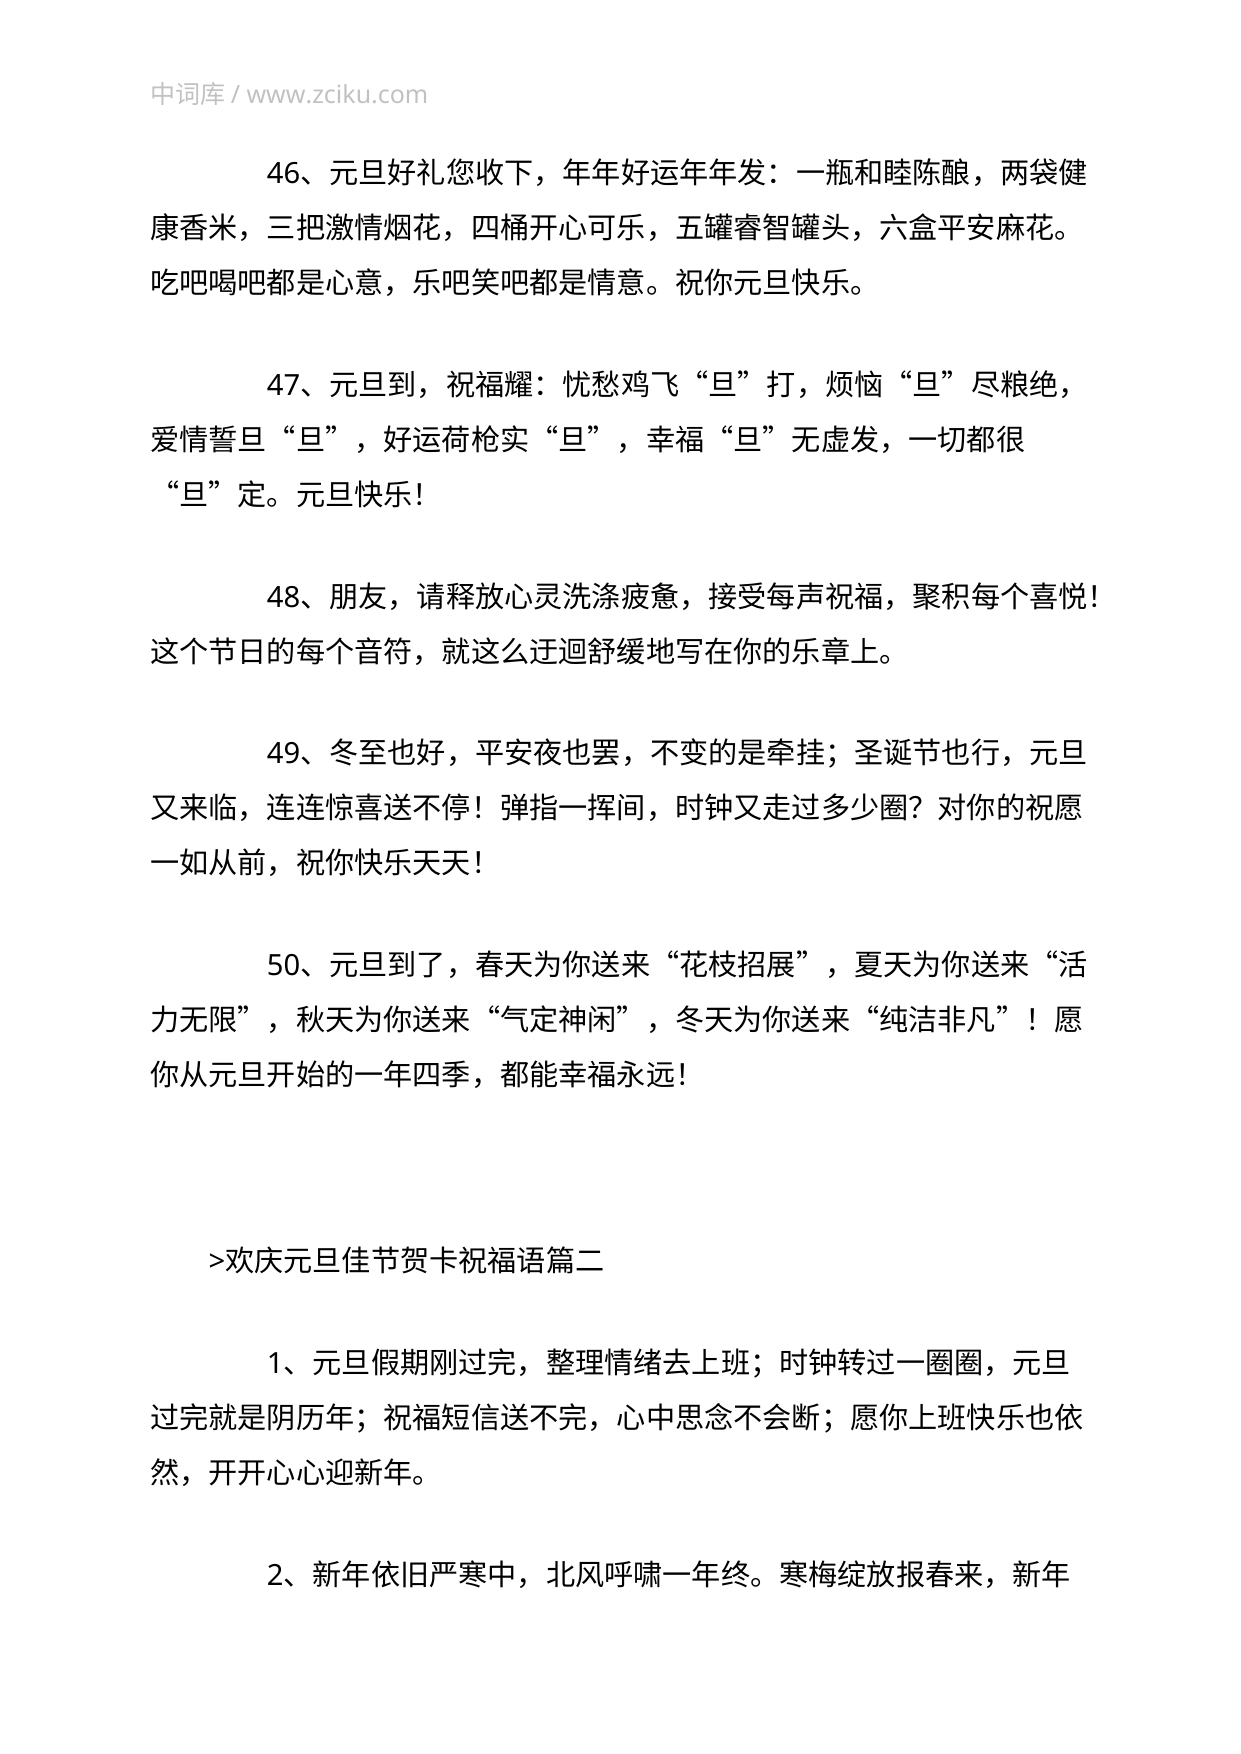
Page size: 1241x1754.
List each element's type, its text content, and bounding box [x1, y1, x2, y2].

text 1、元旦假期刚过完，整理情绪去上班；时钟转过一圈圈，元旦过完就是阴历年；祝福短信送不完，心中思念不会断；愿你上班快乐也依然，开开心心迎新年。 [150, 1339, 1090, 1492]
text 49、冬至也好，平安夜也罢，不变的是牵挂；圣诞节也行，元旦又来临，连连惊喜送不停！弹指一挥间，时钟又走过多少圈？对你的祝愿一如从前，祝你快乐天天！ [150, 730, 1090, 882]
text 50、元旦到了，春天为你送来“花枝招展”，夏天为你送来“活力无限”，秋天为你送来“气定神闲”，冬天为你送来“纯洁非凡”！愿你从元旦开始的一年四季，都能幸福永远！ [150, 942, 1090, 1094]
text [150, 1551, 1090, 1594]
text 46、元旦好礼您收下，年年好运年年发：一瓶和睦陈酿，两袋健康香米，三把激情烟花，四桶开心可乐，五罐睿智罐头，六盒平安麻花。吃吧喝吧都是心意，乐吧笑吧都是情意。祝你元旦快乐。 [150, 150, 1090, 302]
text 47、元旦到，祝福耀：忧愁鸡飞“旦”打，烦恼“旦”尽粮绝，爱情誓旦“旦”，好运荷枪实“旦”，幸福“旦”无虚发，一切都很“旦”定。元旦快乐！ [150, 362, 1090, 514]
text >欢庆元旦佳节贺卡祝福语篇二 [150, 1238, 1090, 1280]
text 48、朋友，请释放心灵洗涤疲惫，接受每声祝福，聚积每个喜悦！这个节日的每个音符，就这么迂迴舒缓地写在你的乐章上。 [150, 573, 1090, 671]
